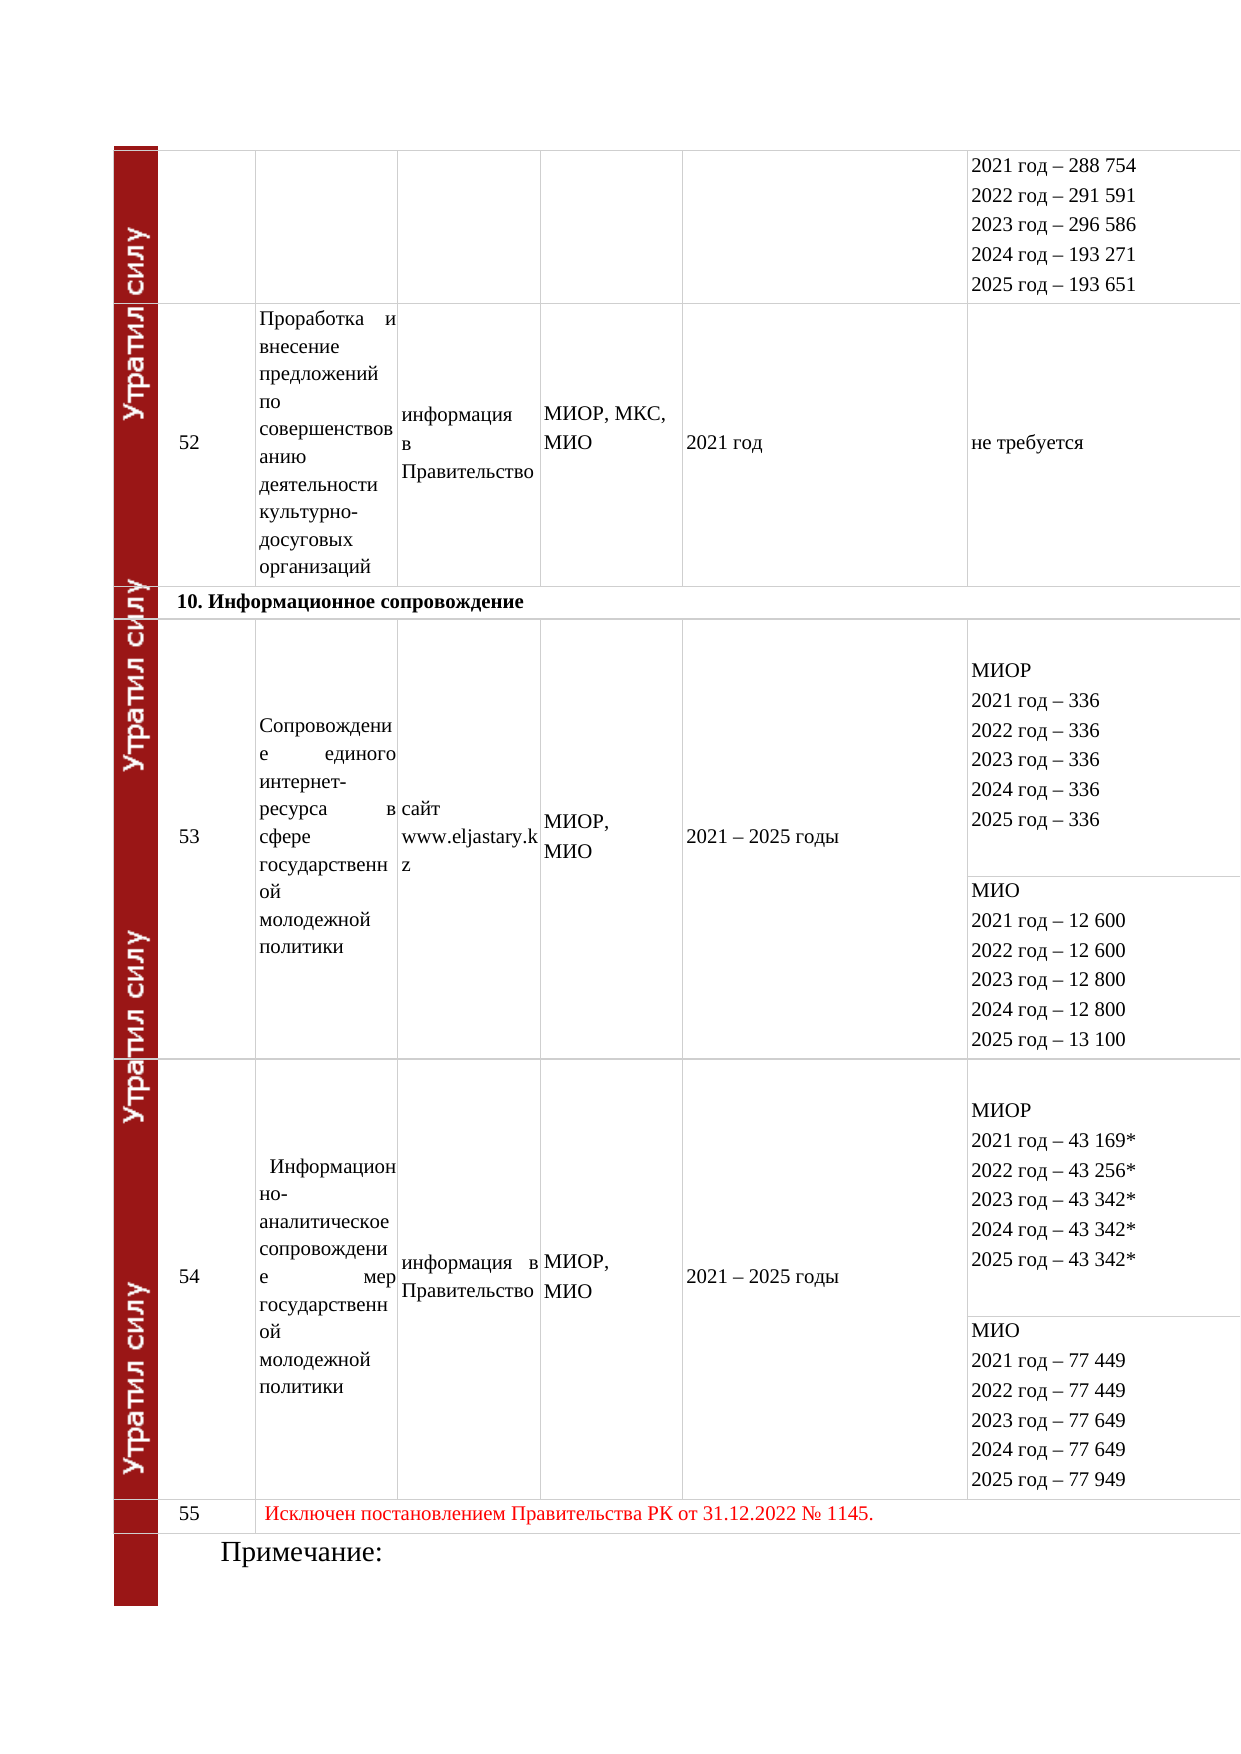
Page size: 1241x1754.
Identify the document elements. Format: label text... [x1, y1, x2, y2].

table_cell 53 [114, 620, 255, 1058]
table_cell 10. Информационное сопровождение [114, 587, 1240, 618]
picture [114, 1568, 158, 1606]
table_cell информация в Правительство [398, 1060, 540, 1498]
table_cell 55 [114, 1500, 255, 1533]
table_cell Исключен постановлением Правительства РК от 31.12.2022 № 1145. [256, 1500, 1240, 1533]
table_cell МИОР 2021 год – 336 2022 год – 336 2023 год – 336 2024 год – 336 2025 год – 336 [968, 620, 1240, 876]
table_cell сайт www.eljastary.kz [398, 620, 540, 1058]
table_cell МИОР, МКС, МИО [541, 304, 682, 586]
table_cell МИО 2021 год – 12 600 2022 год – 12 600 2023 год – 12 800 2024 год – 12 800 2025 год – 13 100 [968, 877, 1240, 1058]
table_cell МИОР, МИО [541, 1060, 682, 1498]
table_cell 52 [114, 304, 255, 586]
table_cell 54 [114, 1060, 255, 1498]
table_cell Сопровождение единого интернет-ресурса в сфере государственной молодежной политики [256, 620, 397, 1058]
table_cell МИОР 2021 год – 43 169* 2022 год – 43 256* 2023 год – 43 342* 2024 год – 43 342* 2025 год – 43 342* [968, 1060, 1240, 1316]
text Примечание: [112, 1534, 1128, 1568]
table_cell МИО 2021 год – 77 449 2022 год – 77 449 2023 год – 77 649 2024 год – 77 649 2025 год – 77 949 [968, 1317, 1240, 1498]
table_cell 2021 – 2025 годы [683, 1060, 967, 1498]
picture [114, 146, 158, 150]
table_cell МИО 2021 год – 288 754 2022 год – 291 591 2023 год – 296 586 2024 год – 193 271 2025 год – 193 651 [968, 151, 1240, 303]
table_cell информация в Правительство [398, 304, 540, 586]
picture [114, 151, 158, 303]
table_cell 2021 год [683, 304, 967, 586]
table_cell Проработка и внесение предложений по совершенствованию деятельности культурно- досуговых организаций [256, 304, 397, 586]
table_cell 2021 – 2025 годы [683, 620, 967, 1058]
table_cell МИОР, МИО [541, 620, 682, 1058]
table_cell не требуется [968, 304, 1240, 586]
table_cell Информационно-аналитическое сопровождение мер государственной молодежной политики [256, 1060, 397, 1498]
